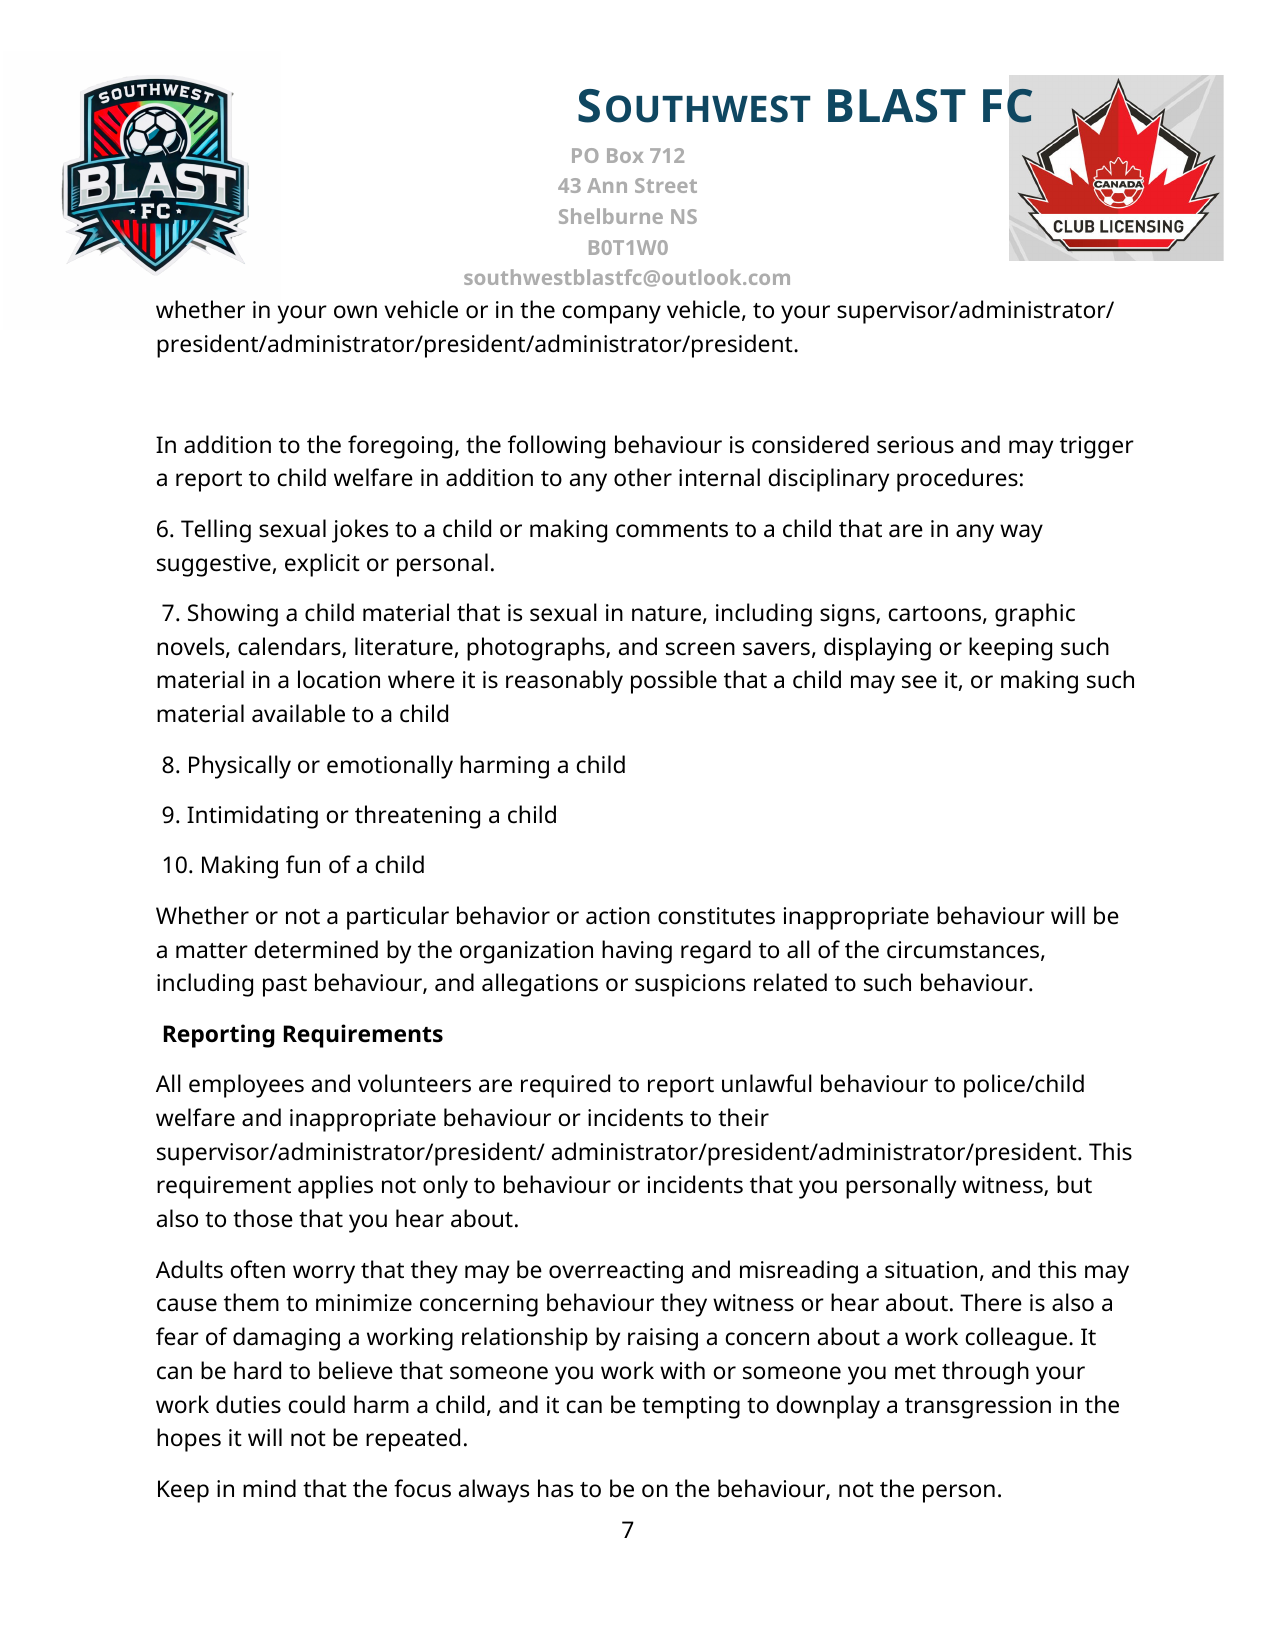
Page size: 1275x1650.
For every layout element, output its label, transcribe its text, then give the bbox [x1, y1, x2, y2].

text 7. Showing a child material that is sexual in nature, including signs, cartoons, graphic novels, calendars, literature, photographs, and screen savers, displaying or keeping such material in a location where it is reasonably possible that a child may see it, or making such material available to a child [156, 597, 1137, 729]
text Keep in mind that the focus always has to be on the behaviour, not the person. [156, 1473, 1137, 1504]
text All employees and volunteers are required to report unlawful behaviour to police/child welfare and inappropriate behaviour or incidents to their supervisor/administrator/president/ administrator/president/administrator/president. This requirement applies not only to behaviour or incidents that you personally witness, but also to those that you hear about. [156, 1068, 1137, 1234]
text In addition to the foregoing, the following behaviour is considered serious and may trigger a report to child welfare in addition to any other internal disciplinary procedures: [156, 429, 1137, 494]
text Whether or not a particular behavior or action constitutes inappropriate behaviour will be a matter determined by the organization having regard to all of the circumstances, including past behaviour, and allegations or suspicions related to such behaviour. [156, 900, 1137, 999]
text 10. Making fun of a child [156, 849, 1137, 881]
text 6. Telling sexual jokes to a child or making comments to a child that are in any way suggestive, explicit or personal. [156, 513, 1137, 578]
picture [3, 51, 282, 330]
text 9. Intimidating or threatening a child [156, 799, 1137, 830]
text 8. Physically or emotionally harming a child [156, 749, 1137, 780]
text Reporting Requirements [156, 1018, 1137, 1049]
picture [1009, 75, 1224, 261]
text Adults often worry that they may be overreacting and misreading a situation, and this may cause them to minimize concerning behaviour they witness or hear about. There is also a fear of damaging a working relationship by raising a concern about a work colleague. It can be hard to believe that someone you work with or someone you met through your work duties could harm a child, and it can be tempting to downplay a transgression in the hopes it will not be repeated. [156, 1254, 1137, 1454]
